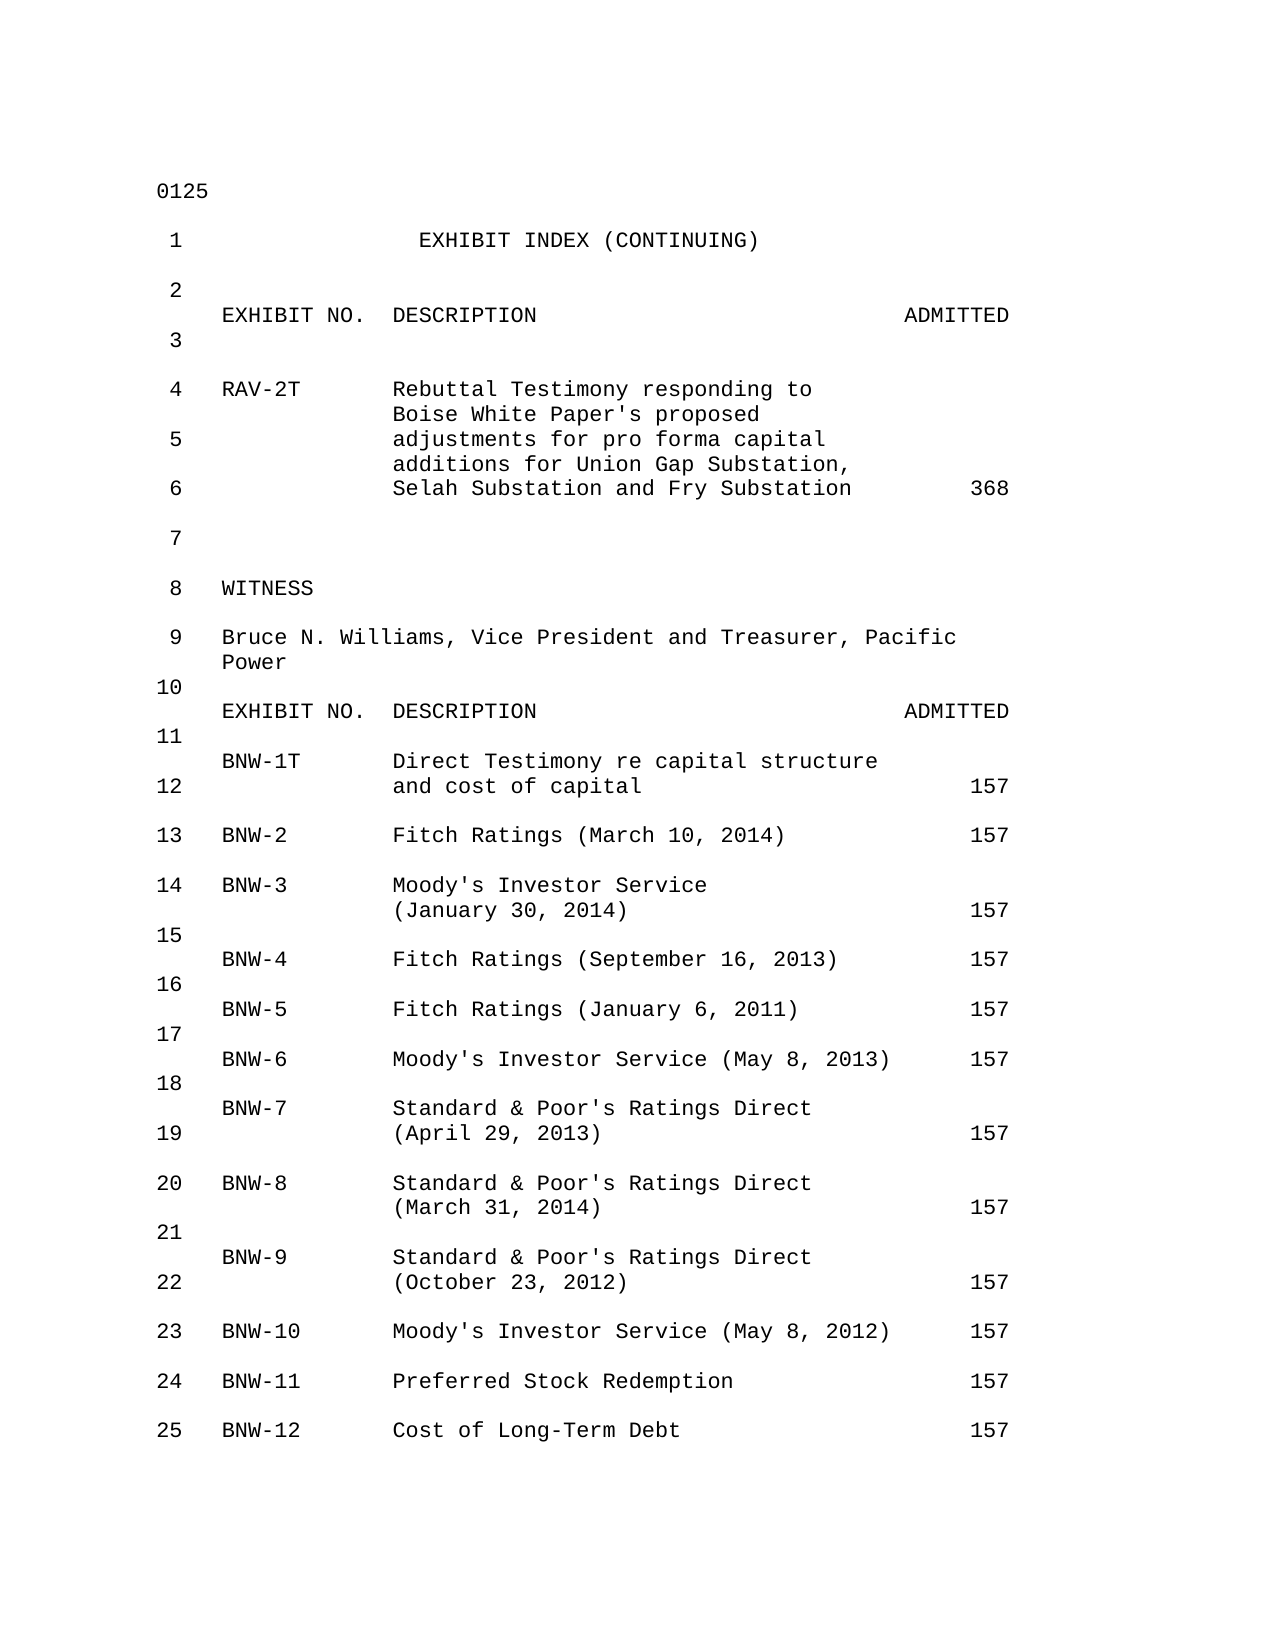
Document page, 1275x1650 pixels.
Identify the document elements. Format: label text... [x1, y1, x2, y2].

text 14 BNW-3 Moody's Investor Service [156, 874, 1119, 899]
text 22 (October 23, 2012) 157 [156, 1271, 1119, 1296]
text 5 adjustments for pro forma capital [156, 428, 1119, 453]
text 10 [156, 676, 1119, 701]
text (March 31, 2014) 157 [156, 1196, 1119, 1221]
text 11 [156, 725, 1119, 750]
text BNW-1T Direct Testimony re capital structure [156, 750, 1119, 775]
text 25 BNW-12 Cost of Long-Term Debt 157 [156, 1419, 1119, 1444]
text 3 [156, 329, 1119, 353]
text 23 BNW-10 Moody's Investor Service (May 8, 2012) 157 [156, 1320, 1119, 1345]
text Power [156, 651, 1119, 676]
text EXHIBIT NO. DESCRIPTION ADMITTED [156, 304, 1119, 329]
text Boise White Paper's proposed [156, 403, 1119, 428]
text 17 [156, 1023, 1119, 1048]
text 8 WITNESS [156, 577, 1119, 601]
text BNW-4 Fitch Ratings (September 16, 2013) 157 [156, 948, 1119, 973]
text (January 30, 2014) 157 [156, 899, 1119, 924]
text 2 [156, 279, 1119, 304]
text additions for Union Gap Substation, [156, 453, 1119, 477]
text 0125 [156, 180, 1119, 205]
text 13 BNW-2 Fitch Ratings (March 10, 2014) 157 [156, 824, 1119, 849]
text 16 [156, 973, 1119, 998]
text 6 Selah Substation and Fry Substation 368 [156, 477, 1119, 502]
text 7 [156, 527, 1119, 552]
text BNW-6 Moody's Investor Service (May 8, 2013) 157 [156, 1048, 1119, 1072]
text 4 RAV-2T Rebuttal Testimony responding to [156, 378, 1119, 403]
text 24 BNW-11 Preferred Stock Redemption 157 [156, 1370, 1119, 1395]
text 20 BNW-8 Standard & Poor's Ratings Direct [156, 1172, 1119, 1196]
text EXHIBIT NO. DESCRIPTION ADMITTED [156, 701, 1119, 725]
text BNW-5 Fitch Ratings (January 6, 2011) 157 [156, 998, 1119, 1023]
text 9 Bruce N. Williams, Vice President and Treasurer, Pacific [156, 626, 1119, 651]
text 19 (April 29, 2013) 157 [156, 1122, 1119, 1147]
text 18 [156, 1072, 1119, 1097]
text BNW-9 Standard & Poor's Ratings Direct [156, 1246, 1119, 1271]
text 1 EXHIBIT INDEX (CONTINUING) [156, 229, 1119, 254]
text 15 [156, 924, 1119, 948]
text BNW-7 Standard & Poor's Ratings Direct [156, 1097, 1119, 1122]
text 12 and cost of capital 157 [156, 775, 1119, 800]
text 21 [156, 1221, 1119, 1246]
